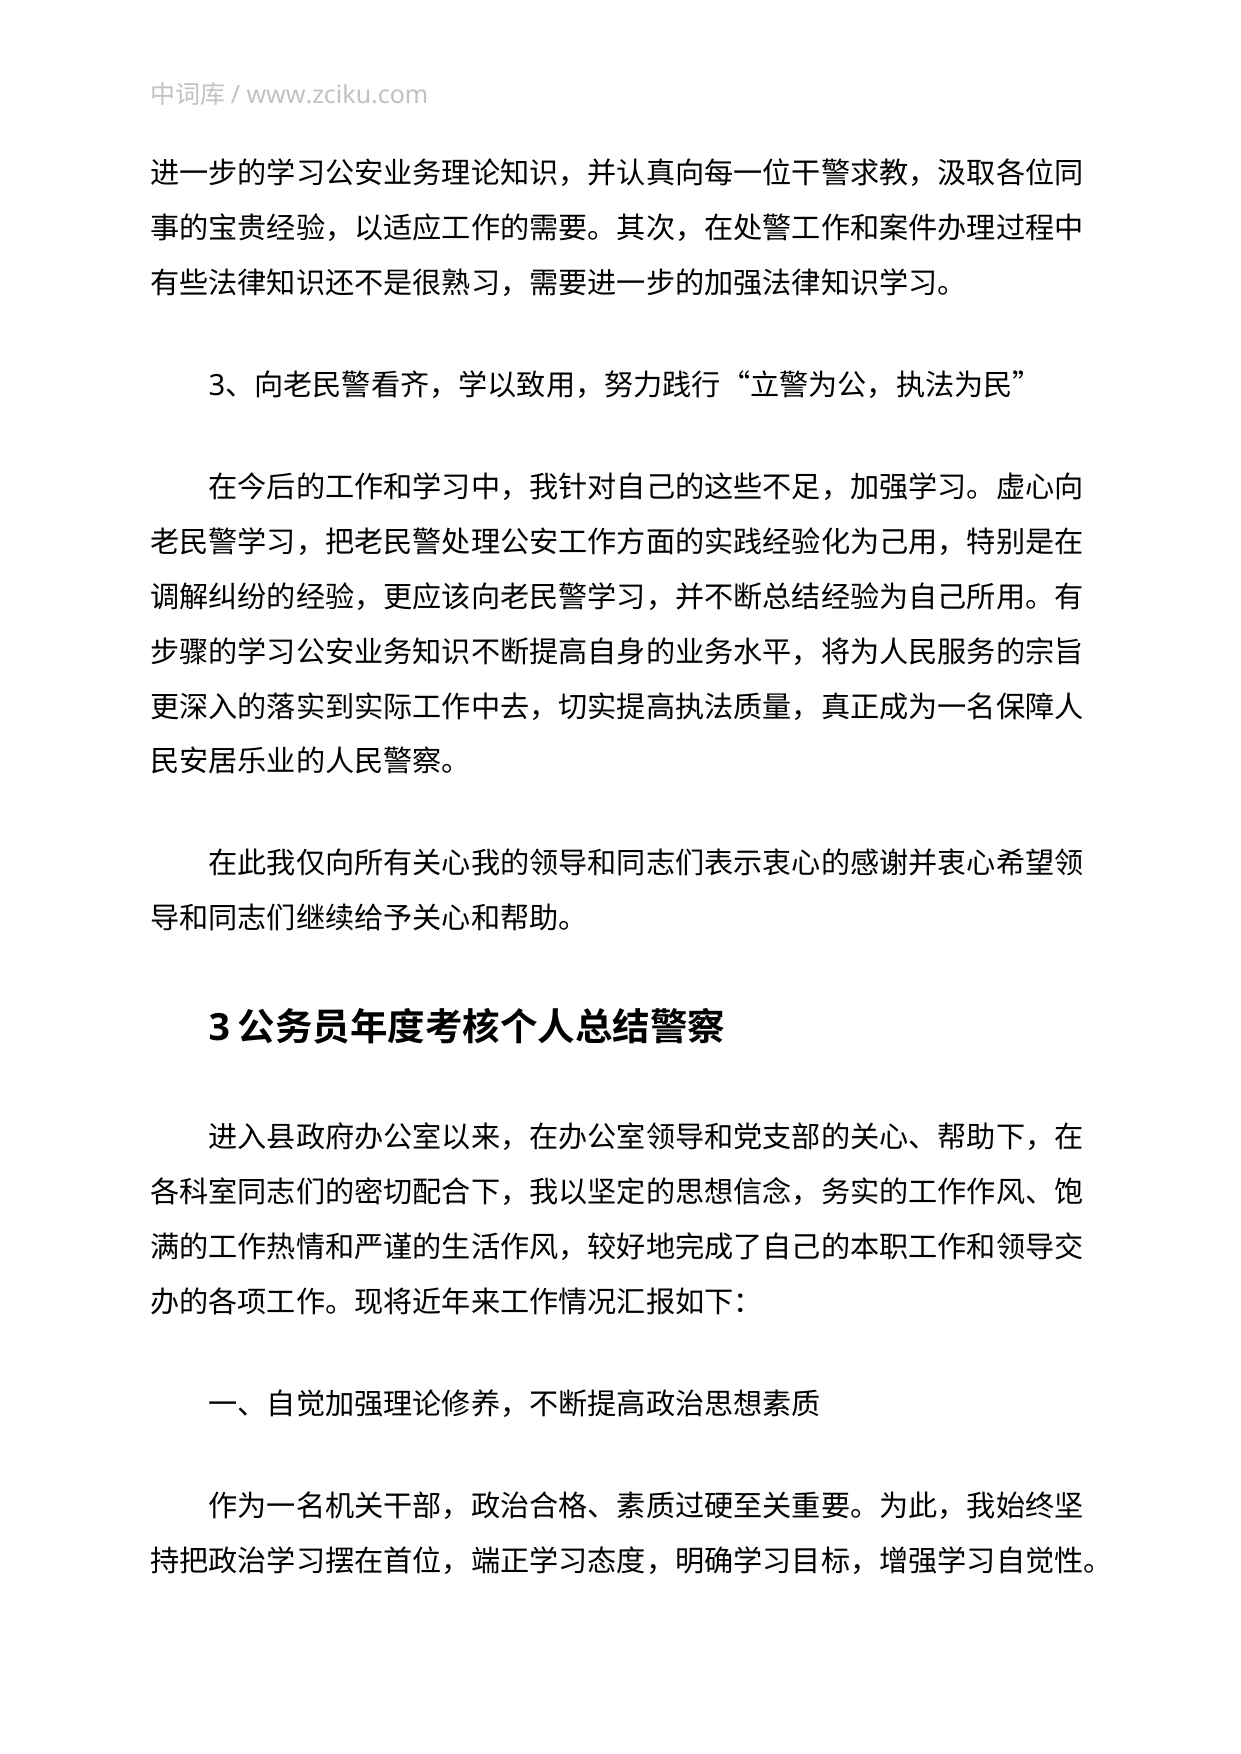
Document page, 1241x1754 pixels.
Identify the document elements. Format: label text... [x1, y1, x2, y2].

text 3、向老民警看齐，学以致用，努力践行“立警为公，执法为民” [150, 362, 1090, 404]
text 在此我仅向所有关心我的领导和同志们表示衷心的感谢并衷心希望领导和同志们继续给予关心和帮助。 [150, 840, 1090, 937]
text 一、自觉加强理论修养，不断提高政治思想素质 [150, 1381, 1090, 1423]
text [150, 150, 1090, 302]
text 3公务员年度考核个人总结警察 [150, 996, 1090, 1051]
text 在今后的工作和学习中，我针对自己的这些不足，加强学习。虚心向老民警学习，把老民警处理公安工作方面的实践经验化为己用，特别是在调解纠纷的经验，更应该向老民警学习，并不断总结经验为自己所用。有步骤的学习公安业务知识不断提高自身的业务水平，将为人民服务的宗旨更深入的落实到实际工作中去，切实提高执法质量，真正成为一名保障人民安居乐业的人民警察。 [150, 463, 1090, 780]
text 作为一名机关干部，政治合格、素质过硬至关重要。为此，我始终坚持把政治学习摆在首位，端正学习态度，明确学习目标，增强学习自觉性。 [150, 1482, 1090, 1579]
text 进入县政府办公室以来，在办公室领导和党支部的关心、帮助下，在各科室同志们的密切配合下，我以坚定的思想信念，务实的工作作风、饱满的工作热情和严谨的生活作风，较好地完成了自己的本职工作和领导交办的各项工作。现将近年来工作情况汇报如下： [150, 1114, 1090, 1321]
